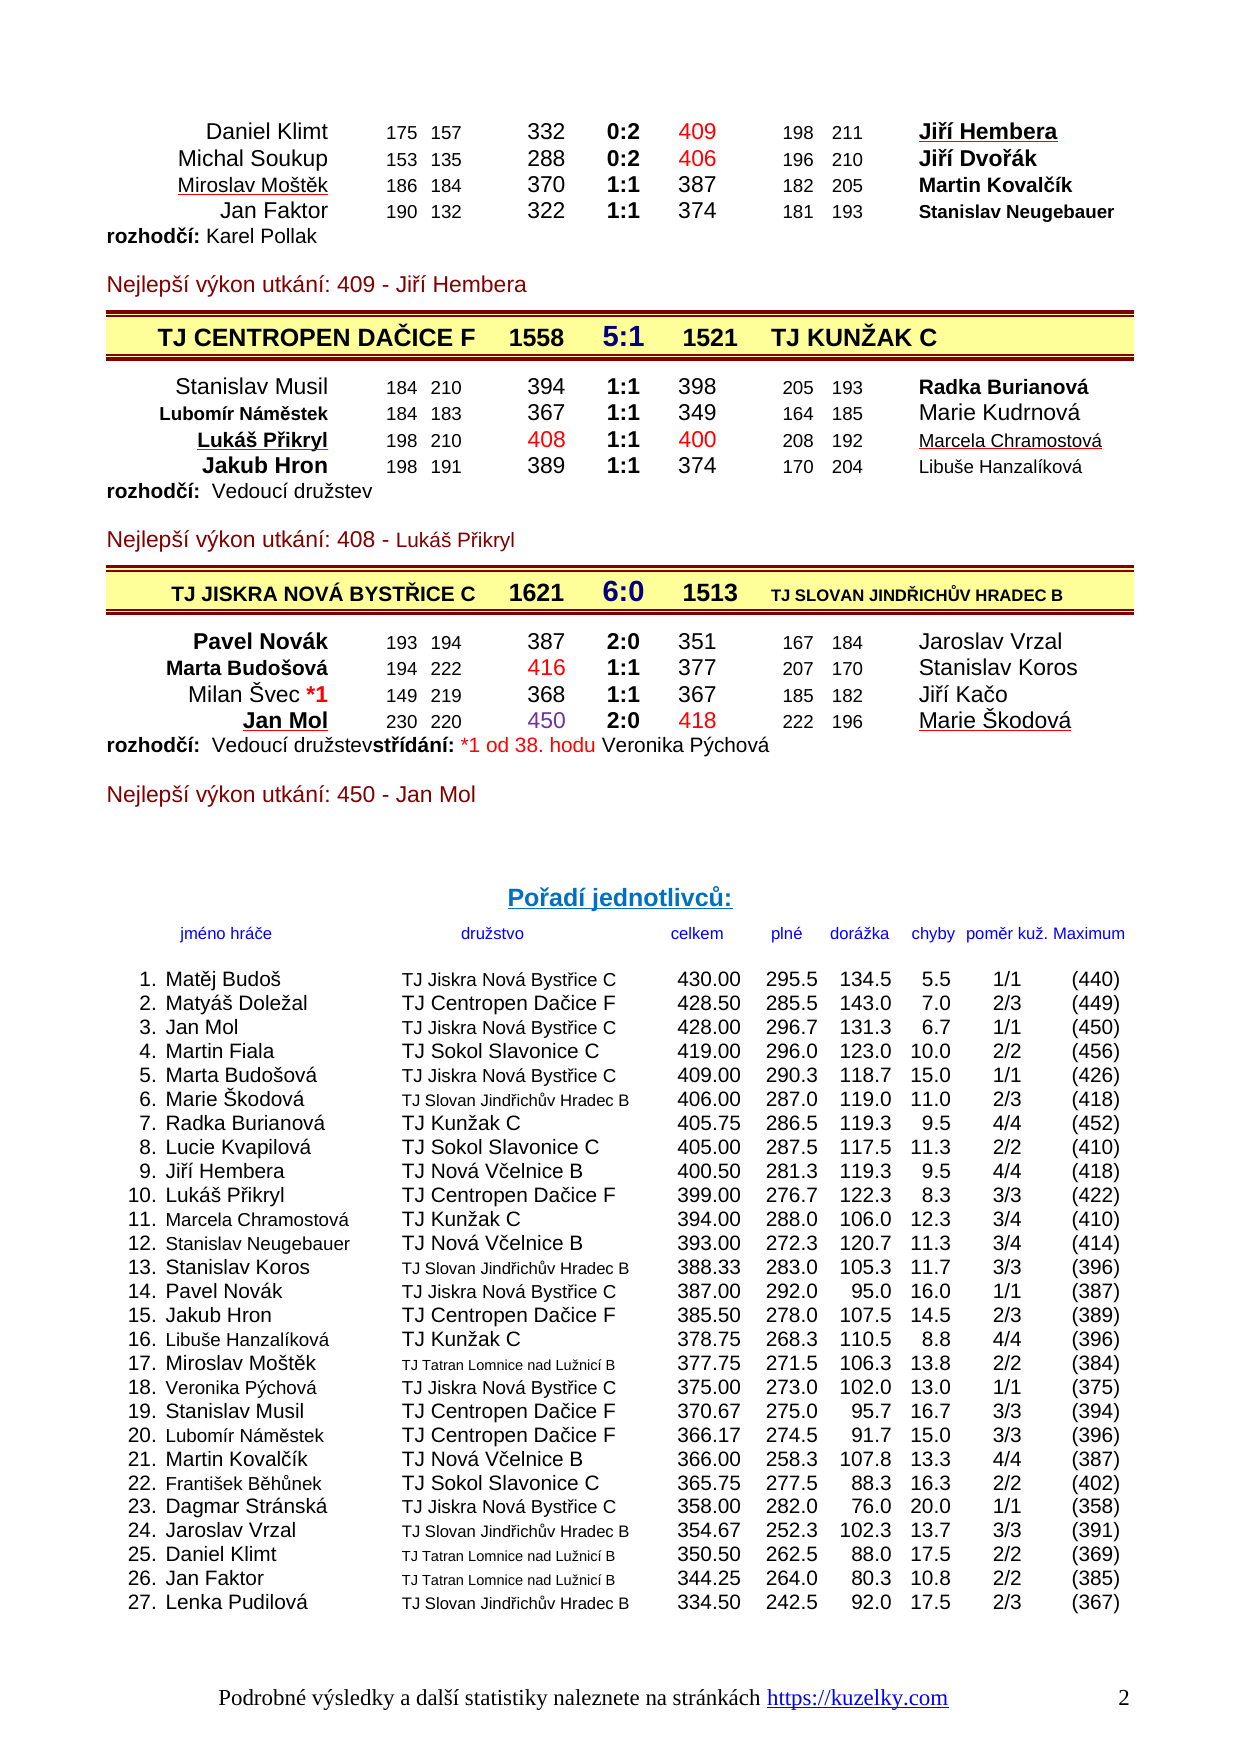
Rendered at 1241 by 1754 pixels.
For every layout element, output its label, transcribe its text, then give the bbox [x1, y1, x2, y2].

text 27. Lenka Pudilová TJ Slovan Jindřichův Hradec B 334.50 242.5 92.0 17.5 2/3 (367) [106, 1590, 1134, 1614]
text TJ Centropen Dačice F 1558 5:1 1521 TJ Kunžak C [106, 317, 1134, 354]
text rozhodčí: Karel Pollak [106, 223, 1134, 247]
text Lukáš Přikryl 198 210 408 1:1 400 208 192 Marcela Chramostová [106, 426, 1134, 452]
text TJ Jiskra Nová Bystřice C 1621 6:0 1513 TJ Slovan Jindřichův Hradec B [106, 572, 1134, 609]
text 16. Libuše Hanzalíková TJ Kunžak C 378.75 268.3 110.5 8.8 4/4 (396) [106, 1327, 1134, 1351]
text Nejlepší výkon utkání: 408 - Lukáš Přikryl [106, 526, 1134, 553]
text 8. Lucie Kvapilová TJ Sokol Slavonice C 405.00 287.5 117.5 11.3 2/2 (410) [106, 1135, 1134, 1159]
text 10. Lukáš Přikryl TJ Centropen Dačice F 399.00 276.7 122.3 8.3 3/3 (422) [106, 1183, 1134, 1207]
text Pořadí jednotlivců: [94, 883, 1145, 912]
text Jan Mol 230 220 450 2:0 418 222 196 Marie Škodová [106, 707, 1134, 733]
text Pavel Novák 193 194 387 2:0 351 167 184 Jaroslav Vrzal [106, 628, 1134, 654]
text 17. Miroslav Moštěk TJ Tatran Lomnice nad Lužnicí B 377.75 271.5 106.3 13.8 2/2 (384) [106, 1351, 1134, 1374]
text 25. Daniel Klimt TJ Tatran Lomnice nad Lužnicí B 350.50 262.5 88.0 17.5 2/2 (369) [106, 1542, 1134, 1566]
text rozhodčí: Vedoucí družstev [106, 478, 1134, 502]
text 4. Martin Fiala TJ Sokol Slavonice C 419.00 296.0 123.0 10.0 2/2 (456) [106, 1039, 1134, 1063]
text rozhodčí: Vedoucí družstevstřídání: *1 od 38. hodu Veronika Pýchová [106, 733, 1134, 757]
text 5. Marta Budošová TJ Jiskra Nová Bystřice C 409.00 290.3 118.7 15.0 1/1 (426) [106, 1063, 1134, 1087]
text Jakub Hron 198 191 389 1:1 374 170 204 Libuše Hanzalíková [106, 452, 1134, 478]
text Daniel Klimt 175 157 332 0:2 409 198 211 Jiří Hembera [106, 118, 1134, 144]
text Milan Švec *1 149 219 368 1:1 367 185 182 Jiří Kačo [106, 681, 1134, 707]
text Nejlepší výkon utkání: 450 - Jan Mol [106, 781, 1134, 808]
text 12. Stanislav Neugebauer TJ Nová Včelnice B 393.00 272.3 120.7 11.3 3/4 (414) [106, 1231, 1134, 1255]
text 26. Jan Faktor TJ Tatran Lomnice nad Lužnicí B 344.25 264.0 80.3 10.8 2/2 (385) [106, 1566, 1134, 1590]
text Marta Budošová 194 222 416 1:1 377 207 170 Stanislav Koros [106, 654, 1134, 681]
text 20. Lubomír Náměstek TJ Centropen Dačice F 366.17 274.5 91.7 15.0 3/3 (396) [106, 1422, 1134, 1446]
text 15. Jakub Hron TJ Centropen Dačice F 385.50 278.0 107.5 14.5 2/3 (389) [106, 1303, 1134, 1327]
text 11. Marcela Chramostová TJ Kunžak C 394.00 288.0 106.0 12.3 3/4 (410) [106, 1207, 1134, 1231]
text Michal Soukup 153 135 288 0:2 406 196 210 Jiří Dvořák [106, 144, 1134, 171]
text 18. Veronika Pýchová TJ Jiskra Nová Bystřice C 375.00 273.0 102.0 13.0 1/1 (375) [106, 1374, 1134, 1398]
text 6. Marie Škodová TJ Slovan Jindřichův Hradec B 406.00 287.0 119.0 11.0 2/3 (418) [106, 1087, 1134, 1111]
text 22. František Běhůnek TJ Sokol Slavonice C 365.75 277.5 88.3 16.3 2/2 (402) [106, 1470, 1134, 1494]
text 9. Jiří Hembera TJ Nová Včelnice B 400.50 281.3 119.3 9.5 4/4 (418) [106, 1159, 1134, 1183]
text 13. Stanislav Koros TJ Slovan Jindřichův Hradec B 388.33 283.0 105.3 11.7 3/3 (396) [106, 1255, 1134, 1279]
text 3. Jan Mol TJ Jiskra Nová Bystřice C 428.00 296.7 131.3 6.7 1/1 (450) [106, 1015, 1134, 1039]
text 14. Pavel Novák TJ Jiskra Nová Bystřice C 387.00 292.0 95.0 16.0 1/1 (387) [106, 1279, 1134, 1303]
text Stanislav Musil 184 210 394 1:1 398 205 193 Radka Burianová [106, 373, 1134, 399]
text 1. Matěj Budoš TJ Jiskra Nová Bystřice C 430.00 295.5 134.5 5.5 1/1 (440) [106, 967, 1134, 991]
text 24. Jaroslav Vrzal TJ Slovan Jindřichův Hradec B 354.67 252.3 102.3 13.7 3/3 (391) [106, 1518, 1134, 1542]
text Jan Faktor 190 132 322 1:1 374 181 193 Stanislav Neugebauer [106, 197, 1134, 223]
text Miroslav Moštěk 186 184 370 1:1 387 182 205 Martin Kovalčík [106, 171, 1134, 197]
text 21. Martin Kovalčík TJ Nová Včelnice B 366.00 258.3 107.8 13.3 4/4 (387) [106, 1446, 1134, 1470]
text 19. Stanislav Musil TJ Centropen Dačice F 370.67 275.0 95.7 16.7 3/3 (394) [106, 1398, 1134, 1422]
text Lubomír Náměstek 184 183 367 1:1 349 164 185 Marie Kudrnová [106, 399, 1134, 426]
text jméno hráče družstvo celkem plné dorážka chyby poměr kuž. Maximum [106, 924, 1134, 943]
text 23. Dagmar Stránská TJ Jiskra Nová Bystřice C 358.00 282.0 76.0 20.0 1/1 (358) [106, 1494, 1134, 1518]
text 7. Radka Burianová TJ Kunžak C 405.75 286.5 119.3 9.5 4/4 (452) [106, 1111, 1134, 1135]
text Nejlepší výkon utkání: 409 - Jiří Hembera [106, 271, 1134, 298]
text 2. Matyáš Doležal TJ Centropen Dačice F 428.50 285.5 143.0 7.0 2/3 (449) [106, 991, 1134, 1015]
